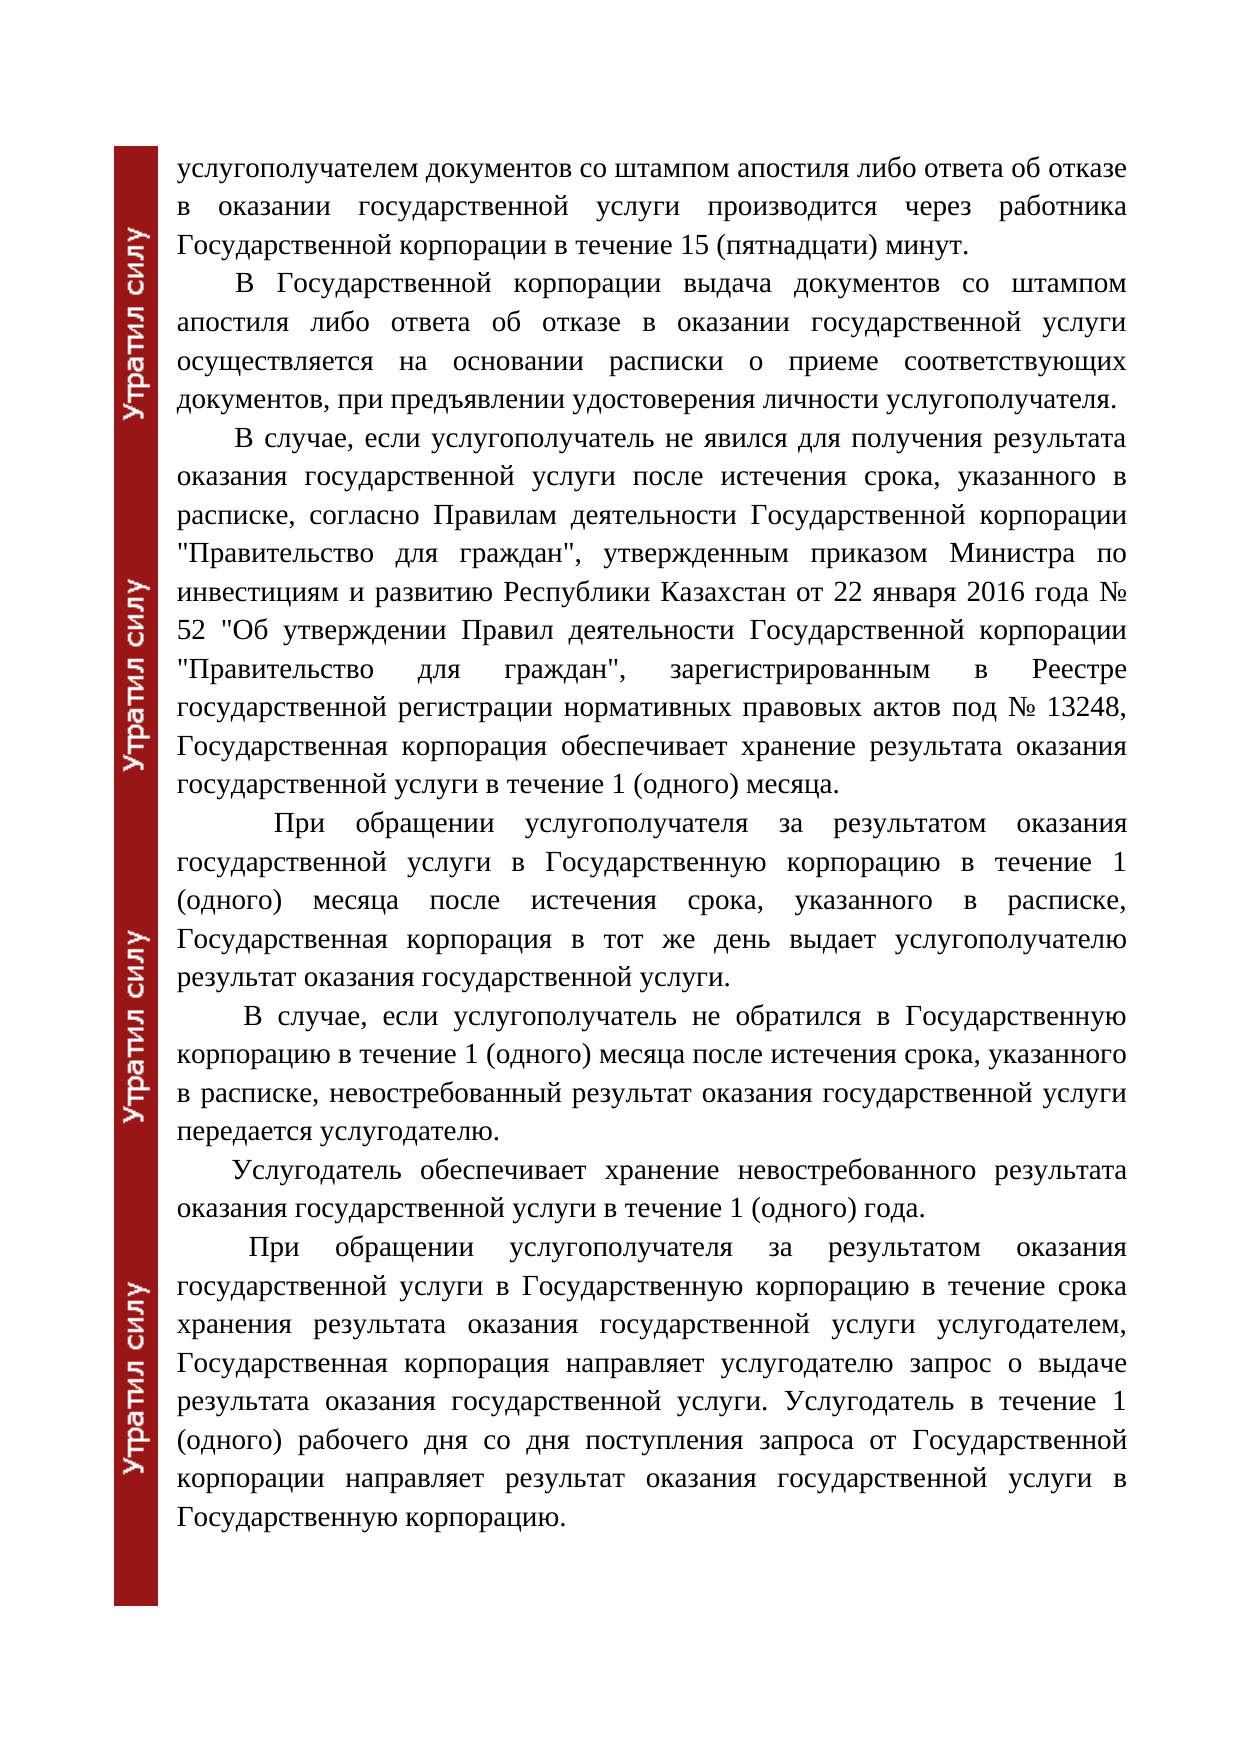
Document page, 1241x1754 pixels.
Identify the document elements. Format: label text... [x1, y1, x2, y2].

picture [114, 1532, 158, 1606]
picture [114, 146, 158, 150]
picture [114, 800, 158, 805]
picture [114, 993, 158, 998]
text В случае, если услугополучатель не явился для получения результата оказания государственной услуги после истечения срока, указанного в расписке, согласно Правилам деятельности Государственной корпорации "Правительство для граждан", утвержденным приказом Министра по инвестициям и развитию Республики Казахстан от 22 января 2016 года № 52 "Об утверждении Правил деятельности Государственной корпорации "Правительство для граждан", зарегистрированным в Реестре государственной регистрации нормативных правовых актов под № 13248, Государственная корпорация обеспечивает хранение результата оказания государственной услуги в течение 1 (одного) месяца. [112, 420, 1128, 800]
text При обращении услугополучателя за результатом оказания государственной услуги в Государственную корпорацию в течение 1 (одного) месяца после истечения срока, указанного в расписке, Государственная корпорация в тот же день выдает услугополучателю результат оказания государственной услуги. [112, 805, 1128, 993]
text В Государственной корпорации выдача документов со штампом апостиля либо ответа об отказе в оказании государственной услуги осуществляется на основании расписки о приеме соответствующих документов, при предъявлении удостоверения личности услугополучателя. [112, 266, 1128, 415]
picture [114, 1224, 158, 1229]
text В случае, если услугополучатель не обратился в Государственную корпорацию в течение 1 (одного) месяца после истечения срока, указанного в расписке, невостребованный результат оказания государственной услуги передается услугодателю. [112, 998, 1128, 1147]
text Услугодатель обеспечивает хранение невостребованного результата оказания государственной услуги в течение 1 (одного) года. [112, 1152, 1128, 1224]
picture [114, 1147, 158, 1152]
text При обращении услугополучателя за результатом оказания государственной услуги в Государственную корпорацию в течение срока хранения результата оказания государственной услуги услугодателем, Государственная корпорация направляет услугодателю запрос о выдаче результата оказания государственной услуги. Услугодатель в течение 1 (одного) рабочего дня со дня поступления запроса от Государственной корпорации направляет результат оказания государственной услуги в Государственную корпорацию. [112, 1229, 1128, 1532]
picture [114, 261, 158, 266]
picture [114, 415, 158, 420]
